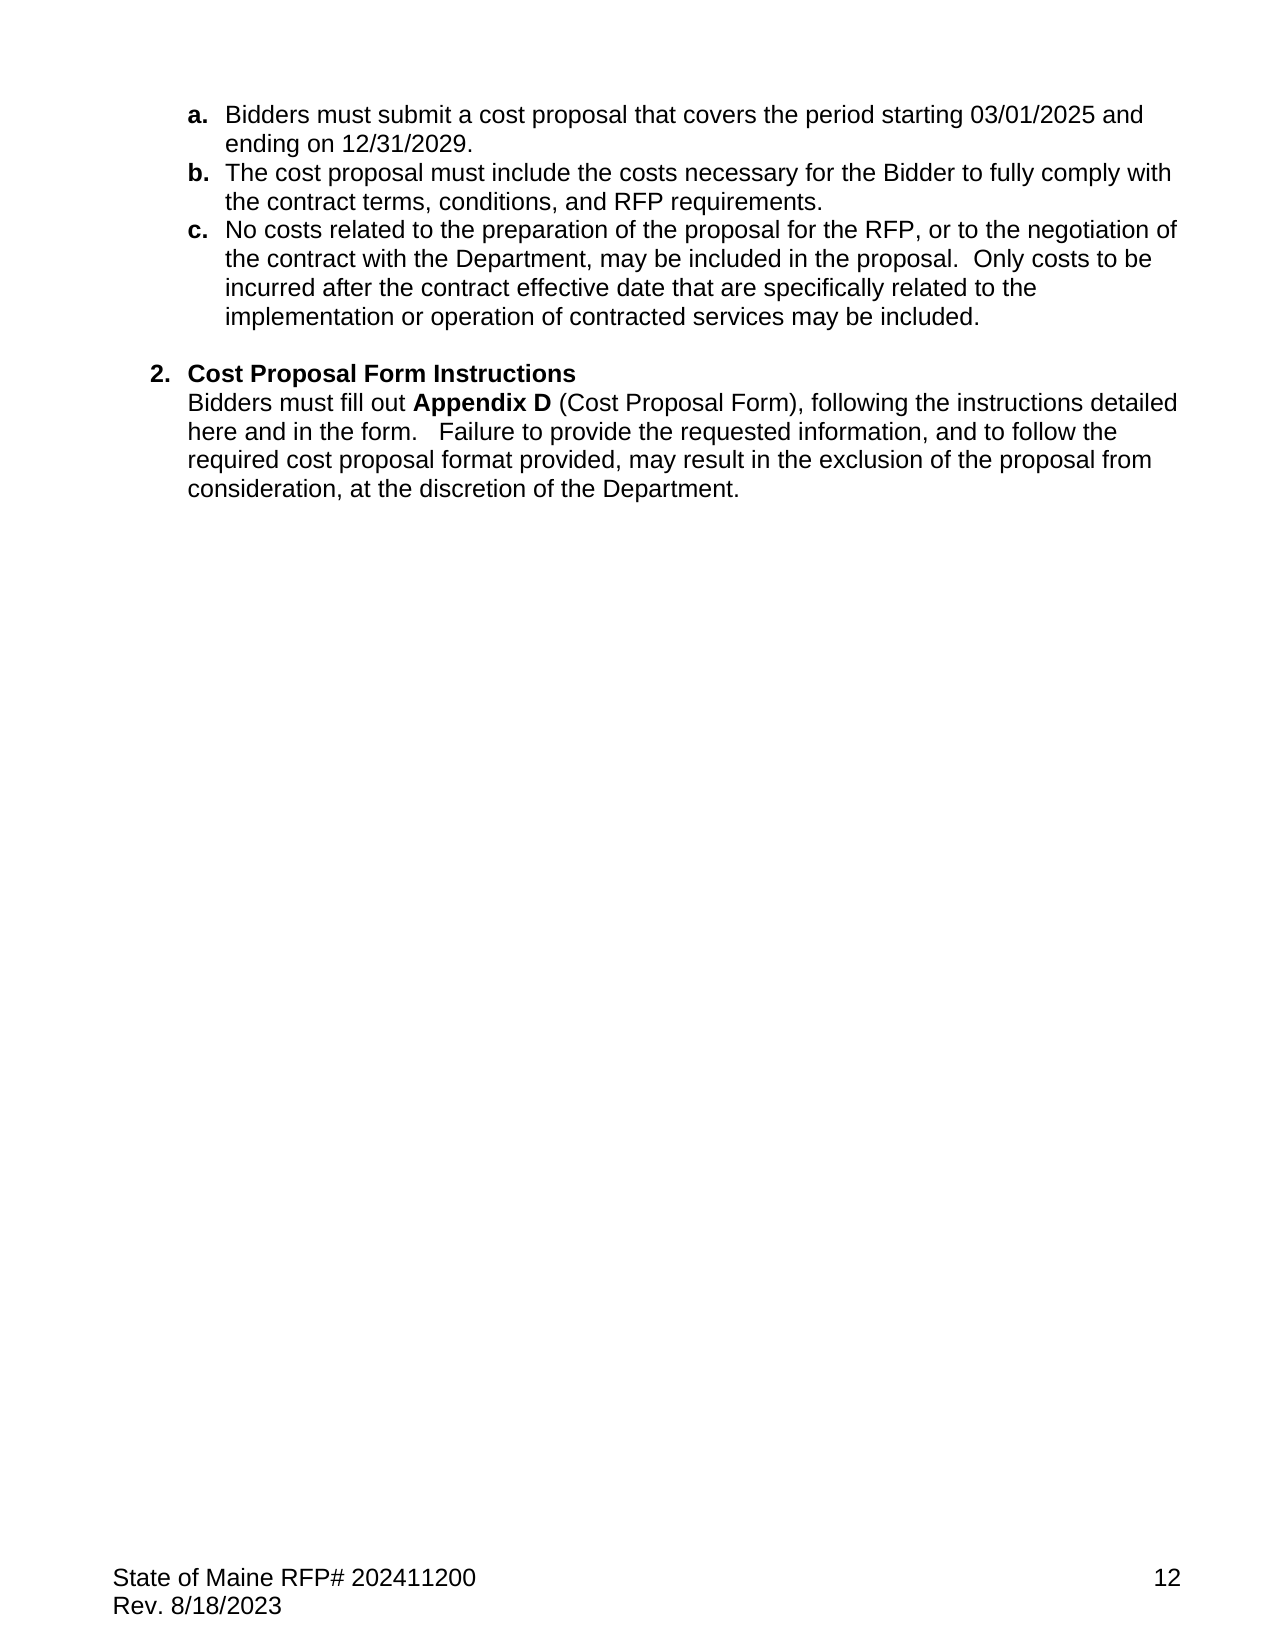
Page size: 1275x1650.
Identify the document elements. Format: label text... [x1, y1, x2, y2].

text Bidders must fill out Appendix D (Cost Proposal Form), following the instructions detailed here and in the form. Failure to provide the requested information, and to follow the required cost proposal format provided, may result in the exclusion of the proposal from consideration, at the discretion of the Department. [187, 388, 1181, 503]
list Cost Proposal Form Instructions [150, 359, 1181, 388]
list No costs related to the preparation of the proposal for the RFP, or to the negotiation of the contract with the Department, may be included in the proposal. Only costs to be incurred after the contract effective date that are specifically related to the implementation or operation of contracted services may be included. [187, 215, 1181, 330]
list Bidders must submit a cost proposal that covers the period starting 03/01/2025 and ending on 12/31/2029. [187, 100, 1181, 158]
list The cost proposal must include the costs necessary for the Bidder to fully comply with the contract terms, conditions, and RFP requirements. [187, 158, 1181, 215]
